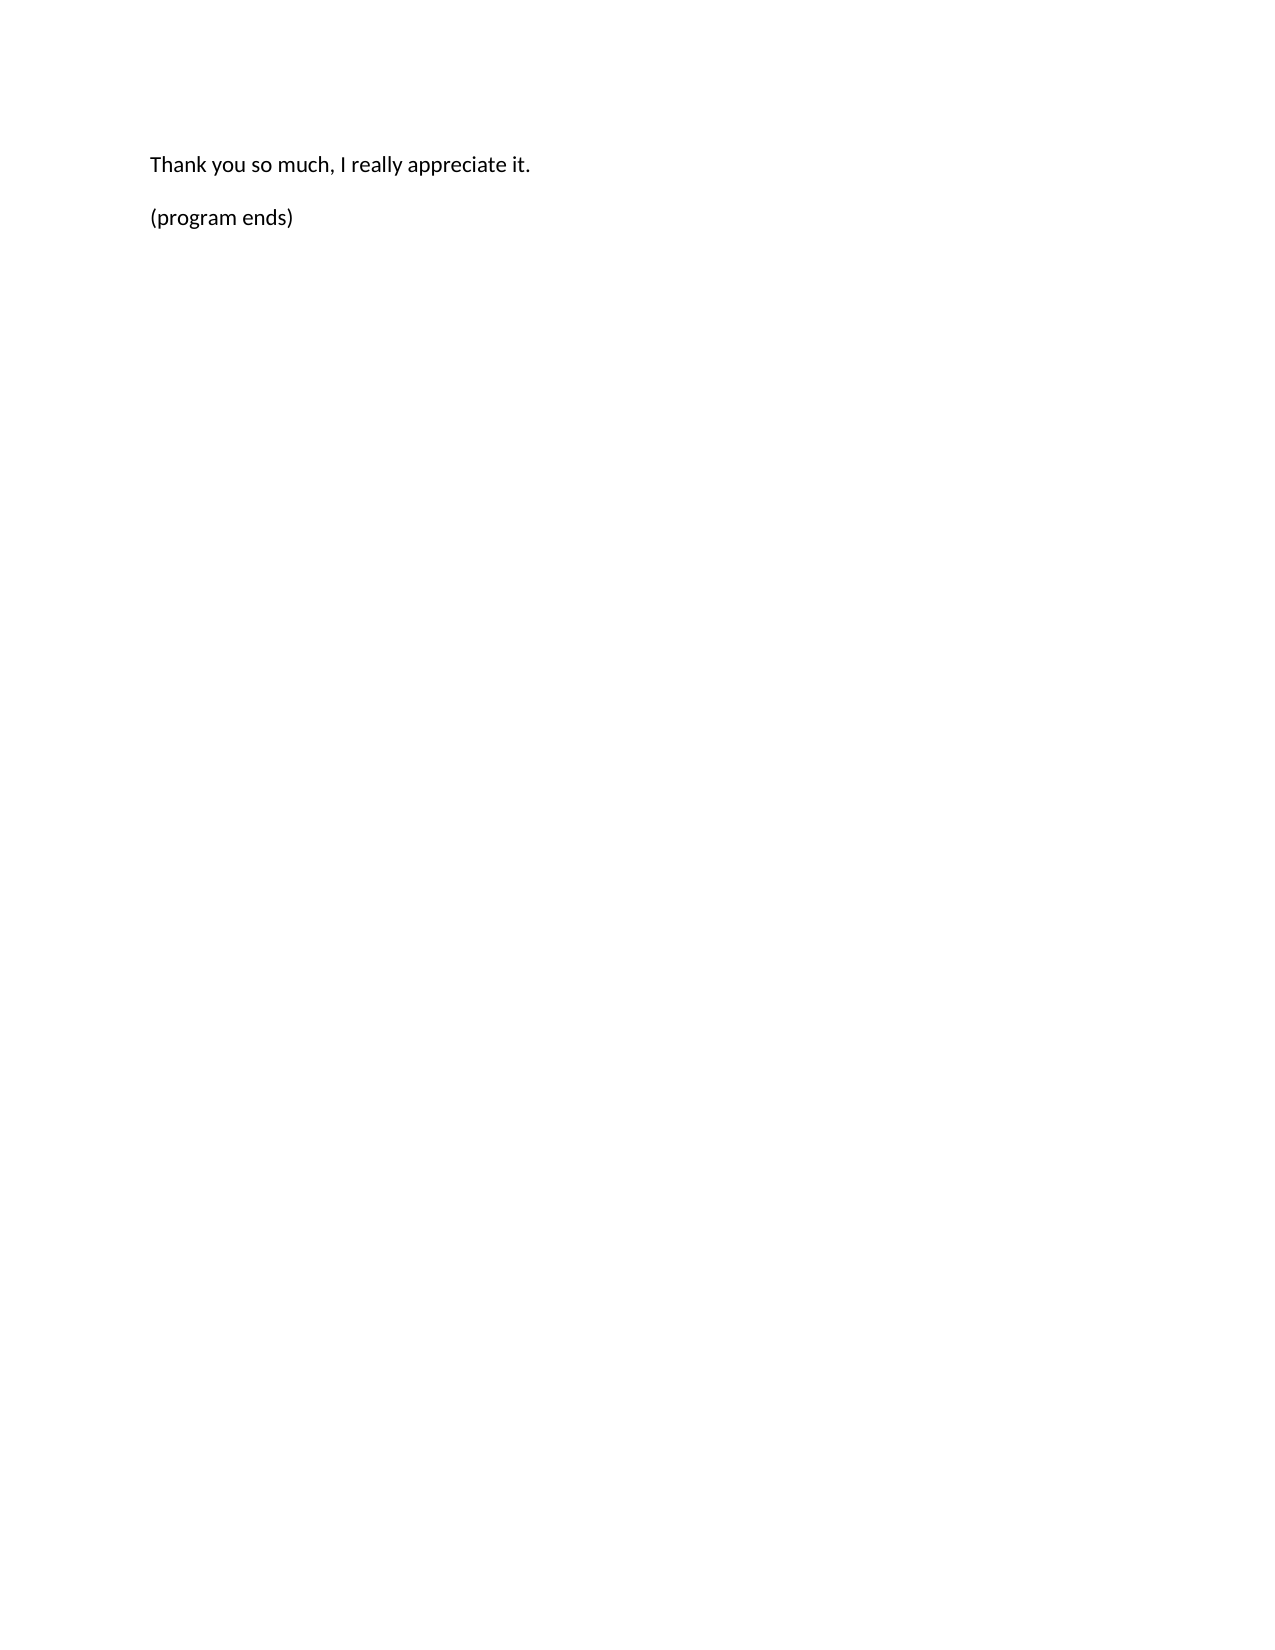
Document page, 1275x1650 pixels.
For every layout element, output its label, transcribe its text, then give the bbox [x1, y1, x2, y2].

text Thank you so much, I really appreciate it. [150, 150, 1125, 178]
text (program ends) [150, 203, 1125, 231]
